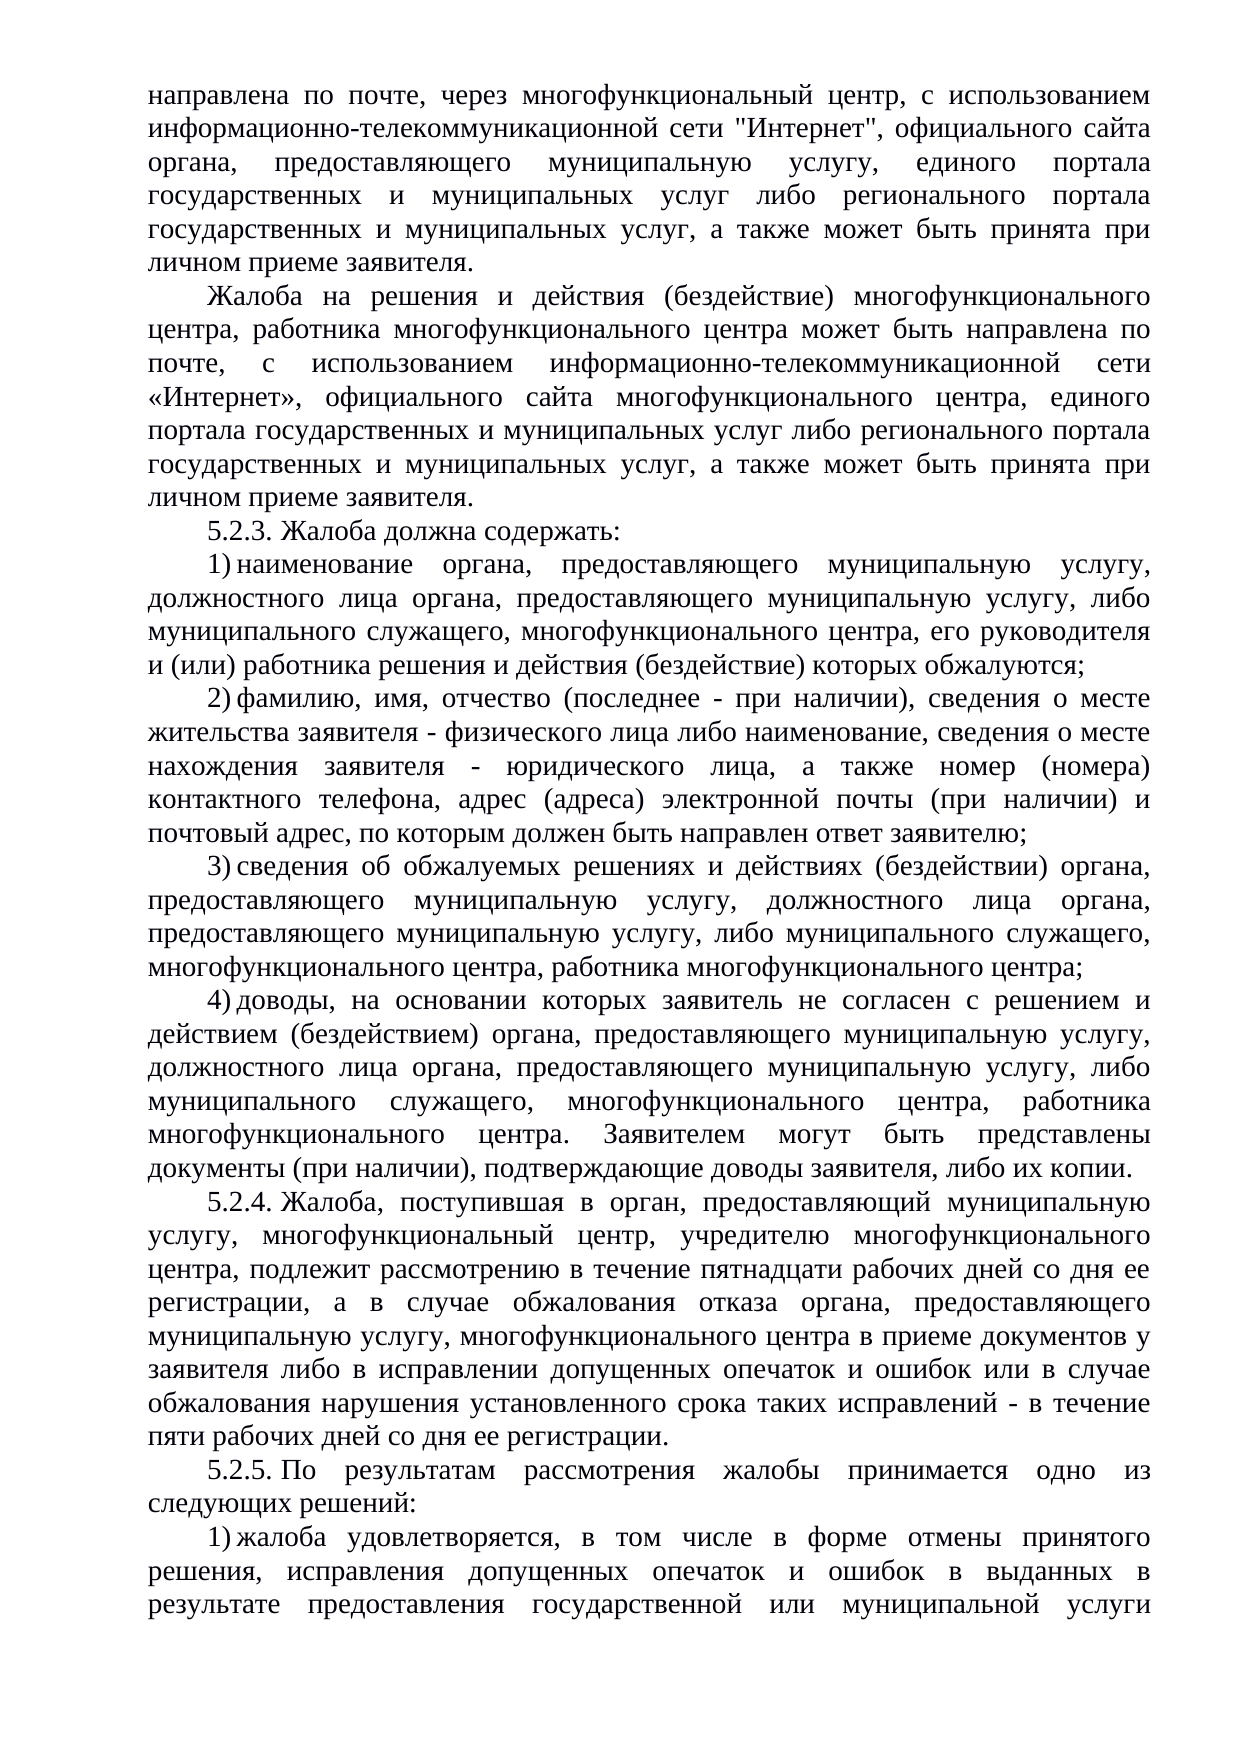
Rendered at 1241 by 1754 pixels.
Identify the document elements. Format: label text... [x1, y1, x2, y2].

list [148, 77, 1152, 278]
list доводы, на основании которых заявитель не согласен с решением и действием (бездействием) органа, предоставляющего муниципальную услугу, должностного лица органа, предоставляющего муниципальную услугу, либо муниципального служащего, многофункционального центра, работника многофункционального центра. Заявителем могут быть представлены документы (при наличии), подтверждающие доводы заявителя, либо их копии. [148, 982, 1152, 1184]
list наименование органа, предоставляющего муниципальную услугу, должностного лица органа, предоставляющего муниципальную услугу, либо муниципального служащего, многофункционального центра, его руководителя и (или) работника решения и действия (бездействие) которых обжалуются; [148, 546, 1152, 681]
list сведения об обжалуемых решениях и действиях (бездействии) органа, предоставляющего муниципальную услугу, должностного лица органа, предоставляющего муниципальную услугу, либо муниципального служащего, многофункционального центра, работника многофункционального центра; [148, 848, 1152, 982]
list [148, 1519, 1152, 1620]
list Жалоба должна содержать: [148, 513, 1152, 546]
list фамилию, имя, отчество (последнее - при наличии), сведения о месте жительства заявителя - физического лица либо наименование, сведения о месте нахождения заявителя - юридического лица, а также номер (номера) контактного телефона, адрес (адреса) электронной почты (при наличии) и почтовый адрес, по которым должен быть направлен ответ заявителю; [148, 681, 1152, 848]
list Жалоба, поступившая в орган, предоставляющий муниципальную услугу, многофункциональный центр, учредителю многофункционального центра, подлежит рассмотрению в течение пятнадцати рабочих дней со дня ее регистрации, а в случае обжалования отказа органа, предоставляющего муниципальную услугу, многофункционального центра в приеме документов у заявителя либо в исправлении допущенных опечаток и ошибок или в случае обжалования нарушения установленного срока таких исправлений - в течение пяти рабочих дней со дня ее регистрации. [148, 1184, 1152, 1452]
text Жалоба на решения и действия (бездействие) многофункционального центра, работника многофункционального центра может быть направлена по почте, с использованием информационно-телекоммуникационной сети «Интернет», официального сайта многофункционального центра, единого портала государственных и муниципальных услуг либо регионального портала государственных и муниципальных услуг, а также может быть принята при личном приеме заявителя. [148, 278, 1152, 513]
list По результатам рассмотрения жалобы принимается одно из следующих решений: [148, 1452, 1152, 1519]
